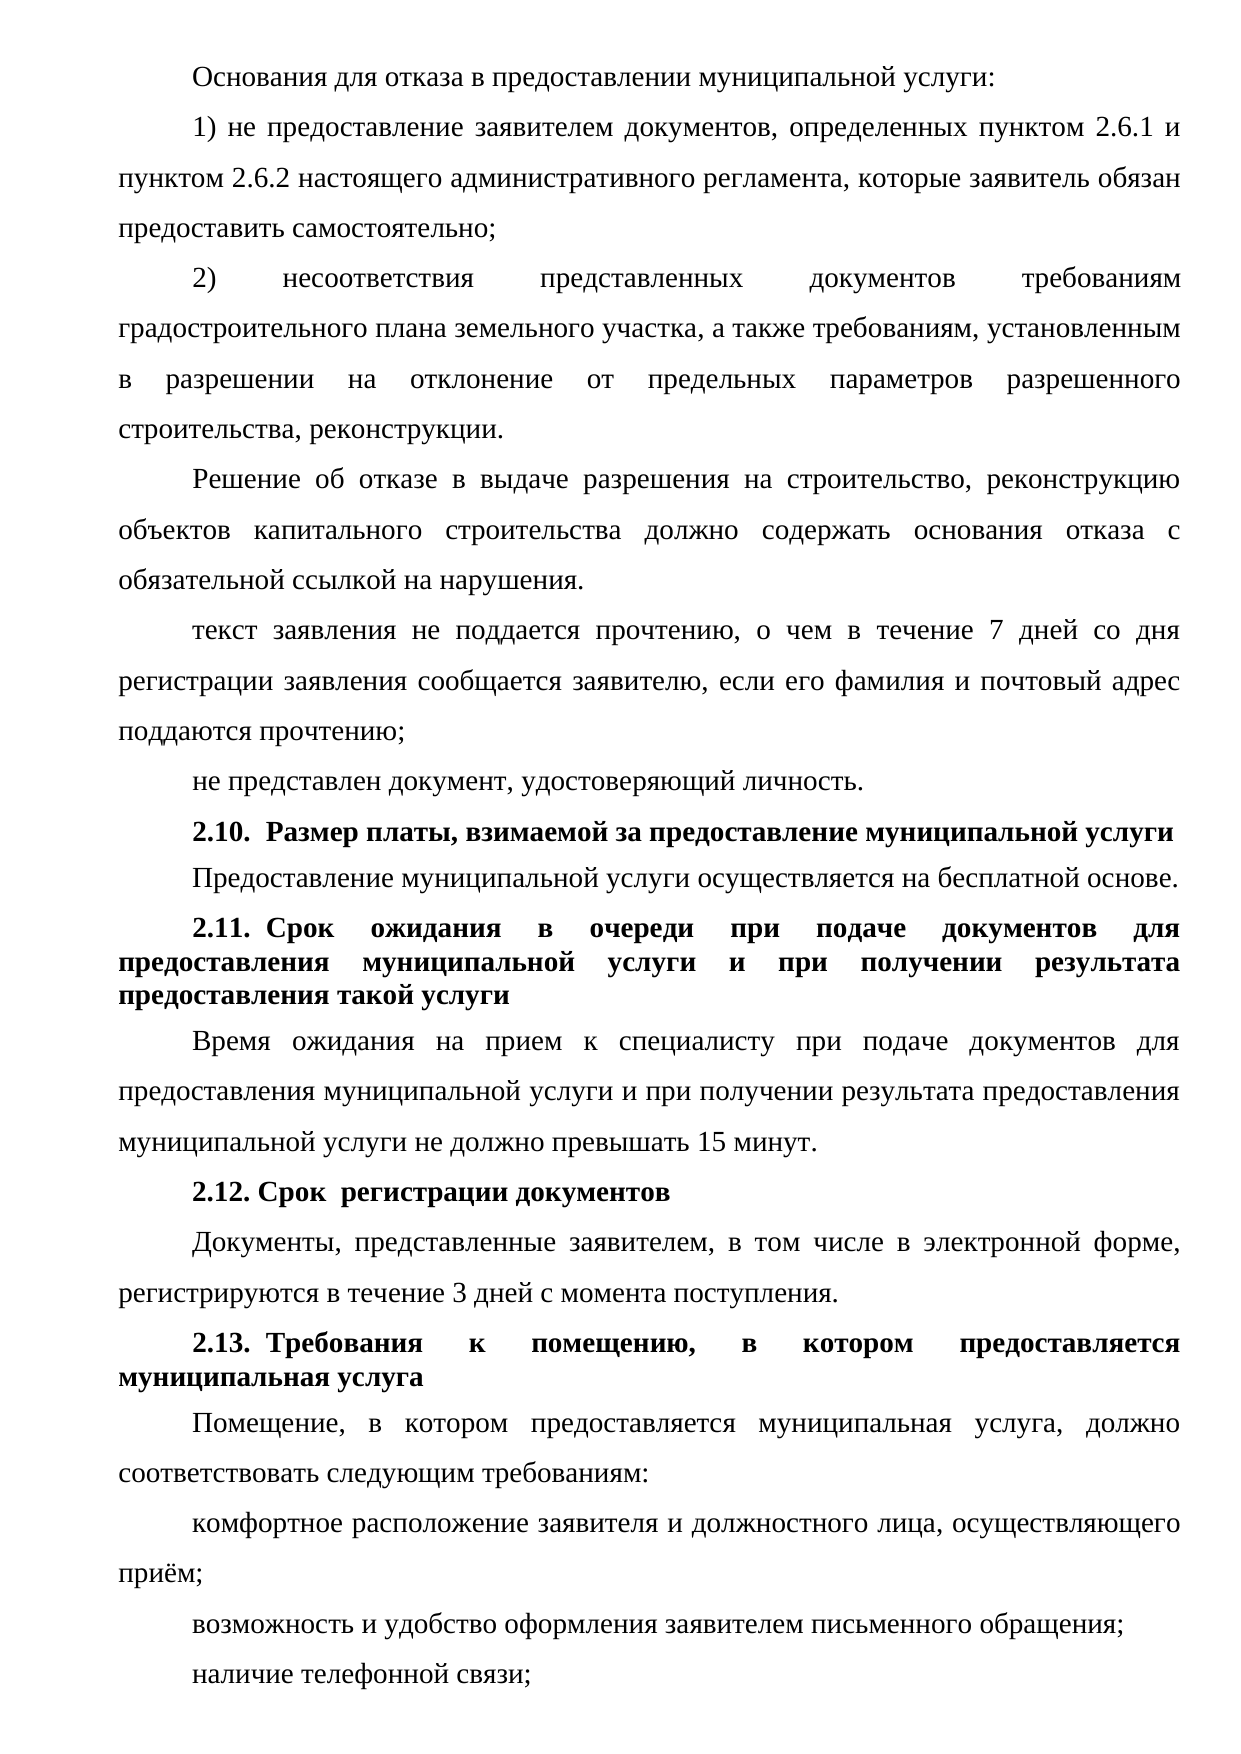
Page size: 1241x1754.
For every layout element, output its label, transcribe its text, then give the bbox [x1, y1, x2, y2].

text 2.11. Срок ожидания в очереди при подаче документов для предоставления муниципальной услуги и при получении результата предоставления такой услуги [118, 910, 1181, 1011]
text 2.13. Требования к помещению, в котором предоставляется муниципальная услуга [118, 1325, 1181, 1392]
text Решение об отказе в выдаче разрешения на строительство, реконструкцию объектов капитального строительства должно содержать основания отказа с обязательной ссылкой на нарушения. [118, 462, 1182, 596]
text комфортное расположение заявителя и должностного лица, осуществляющего приём; [118, 1505, 1181, 1589]
text Время ожидания на прием к специалисту при подаче документов для предоставления муниципальной услуги и при получении результата предоставления муниципальной услуги не должно превышать 15 минут. [118, 1023, 1181, 1157]
text Предоставление муниципальной услуги осуществляется на бесплатной основе. [118, 860, 1181, 893]
text не представлен документ, удостоверяющий личность. [118, 763, 1181, 797]
text Документы, представленные заявителем, в том числе в электронной форме, регистрируются в течение 3 дней с момента поступления. [118, 1224, 1181, 1308]
text 2.10. Размер платы, взимаемой за предоставление муниципальной услуги [118, 814, 1181, 847]
text Помещение, в котором предоставляется муниципальная услуга, должно соответствовать следующим требованиям: [118, 1405, 1181, 1488]
text Основания для отказа в предоставлении муниципальной услуги: [118, 59, 1181, 93]
text 2.12. Срок регистрации документов [118, 1174, 1181, 1208]
text 2) несоответствия представленных документов требованиям градостроительного плана земельного участка, а также требованиям, установленным в разрешении на отклонение от предельных параметров разрешенного строительства, реконструкции. [118, 260, 1182, 445]
text текст заявления не поддается прочтению, о чем в течение 7 дней со дня регистрации заявления сообщается заявителю, если его фамилия и почтовый адрес поддаются прочтению; [118, 612, 1181, 747]
text наличие телефонной связи; [118, 1656, 1181, 1690]
text 1) не предоставление заявителем документов, определенных пунктом 2.6.1 и пунктом 2.6.2 настоящего административного регламента, которые заявитель обязан предоставить самостоятельно; [118, 109, 1182, 243]
text возможность и удобство оформления заявителем письменного обращения; [118, 1606, 1181, 1639]
